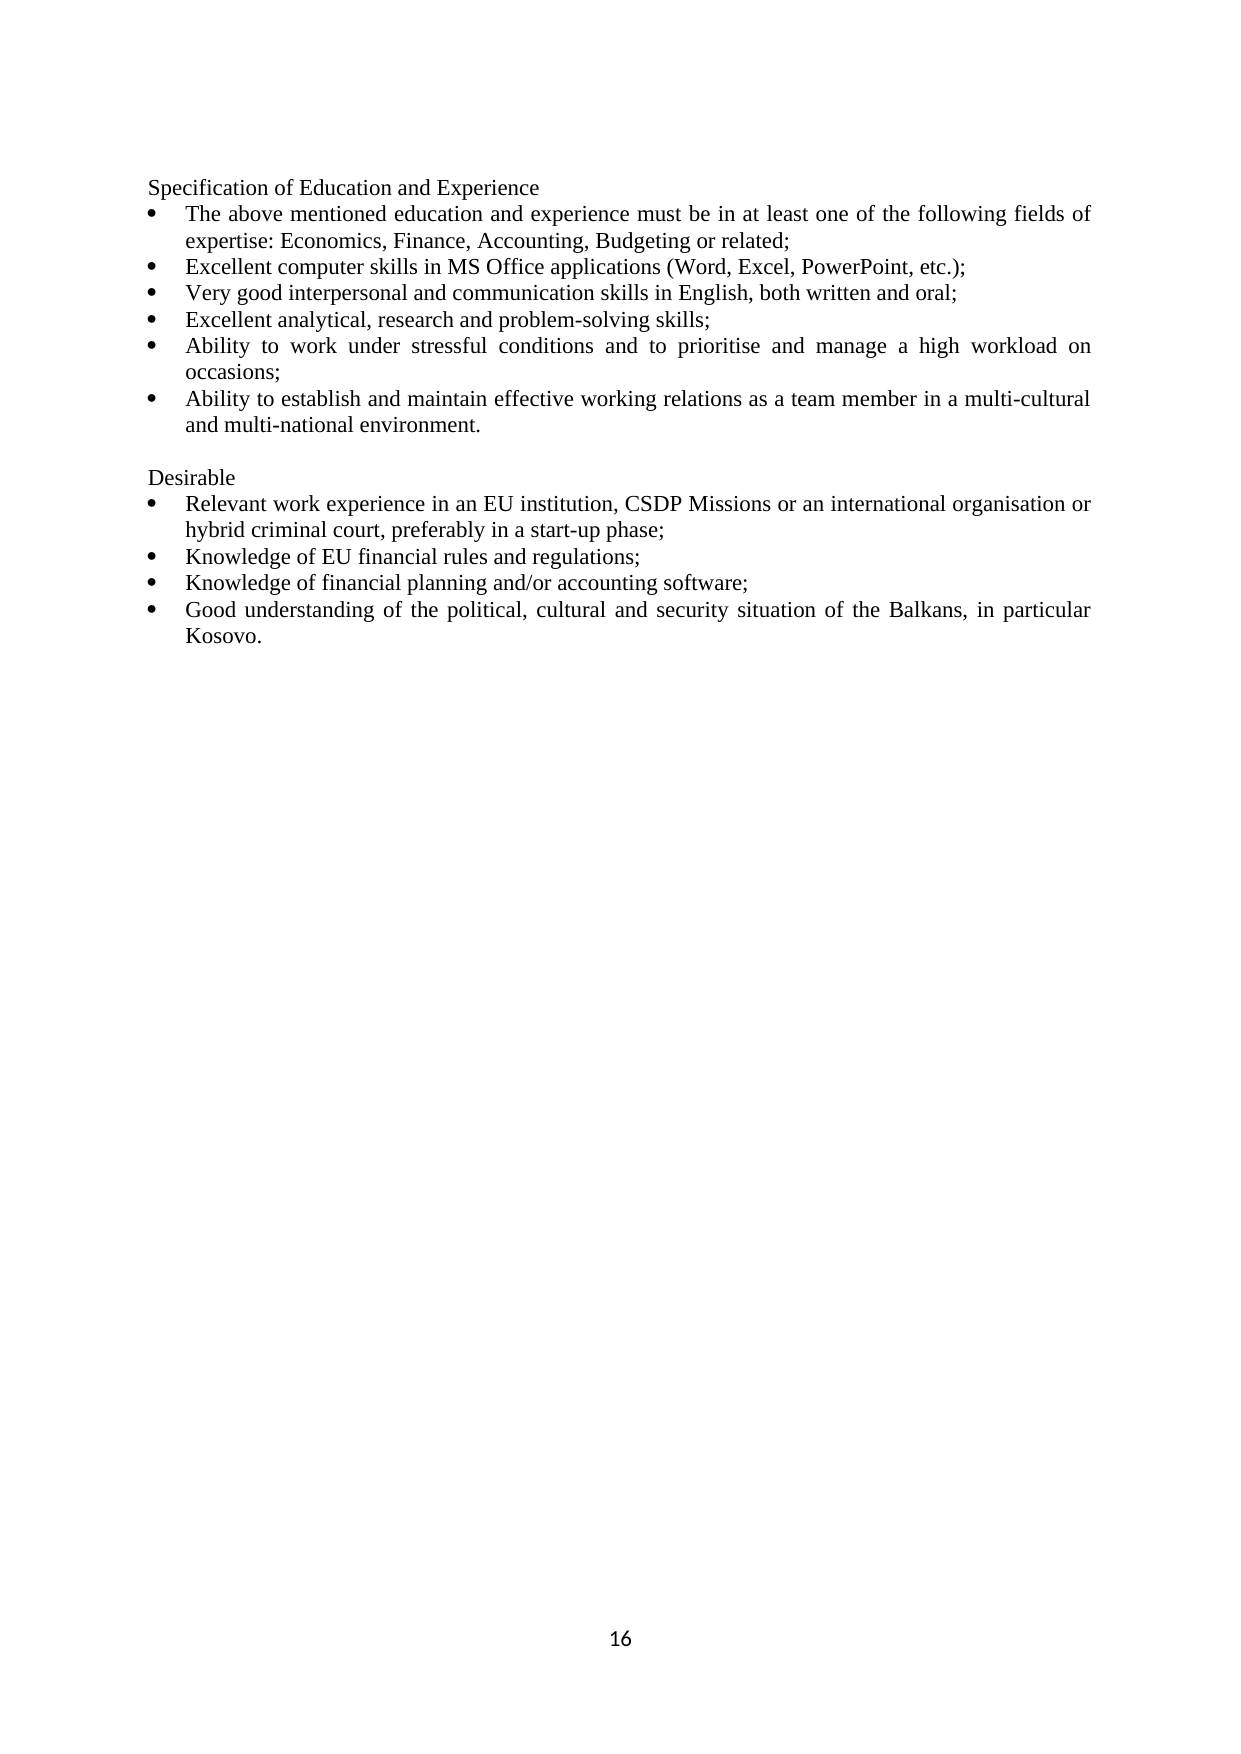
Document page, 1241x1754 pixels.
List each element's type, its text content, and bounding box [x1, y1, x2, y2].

list Excellent computer skills in MS Office applications (Word, Excel, PowerPoint, etc.); [148, 253, 1093, 279]
list Excellent analytical, research and problem-solving skills; [148, 306, 1093, 332]
list Good understanding of the political, cultural and security situation of the Balkans, in particular Kosovo. [148, 596, 1093, 648]
list Ability to establish and maintain effective working relations as a team member in a multi-cultural and multi-national environment. [148, 385, 1093, 437]
list Relevant work experience in an EU institution, CSDP Missions or an international organisation or hybrid criminal court, preferably in a start-up phase; [148, 490, 1093, 543]
list Very good interpersonal and communication skills in English, both written and oral; [148, 279, 1093, 306]
list The above mentioned education and experience must be in at least one of the following fields of expertise: Economics, Finance, Accounting, Budgeting or related; [148, 200, 1093, 253]
list Knowledge of EU financial rules and regulations; [148, 543, 1093, 569]
list Knowledge of financial planning and/or accounting software; [148, 569, 1093, 596]
text Desirable [148, 464, 1093, 490]
list Ability to work under stressful conditions and to prioritise and manage a high workload on occasions; [148, 332, 1093, 385]
text Specification of Education and Experience [148, 174, 1093, 200]
